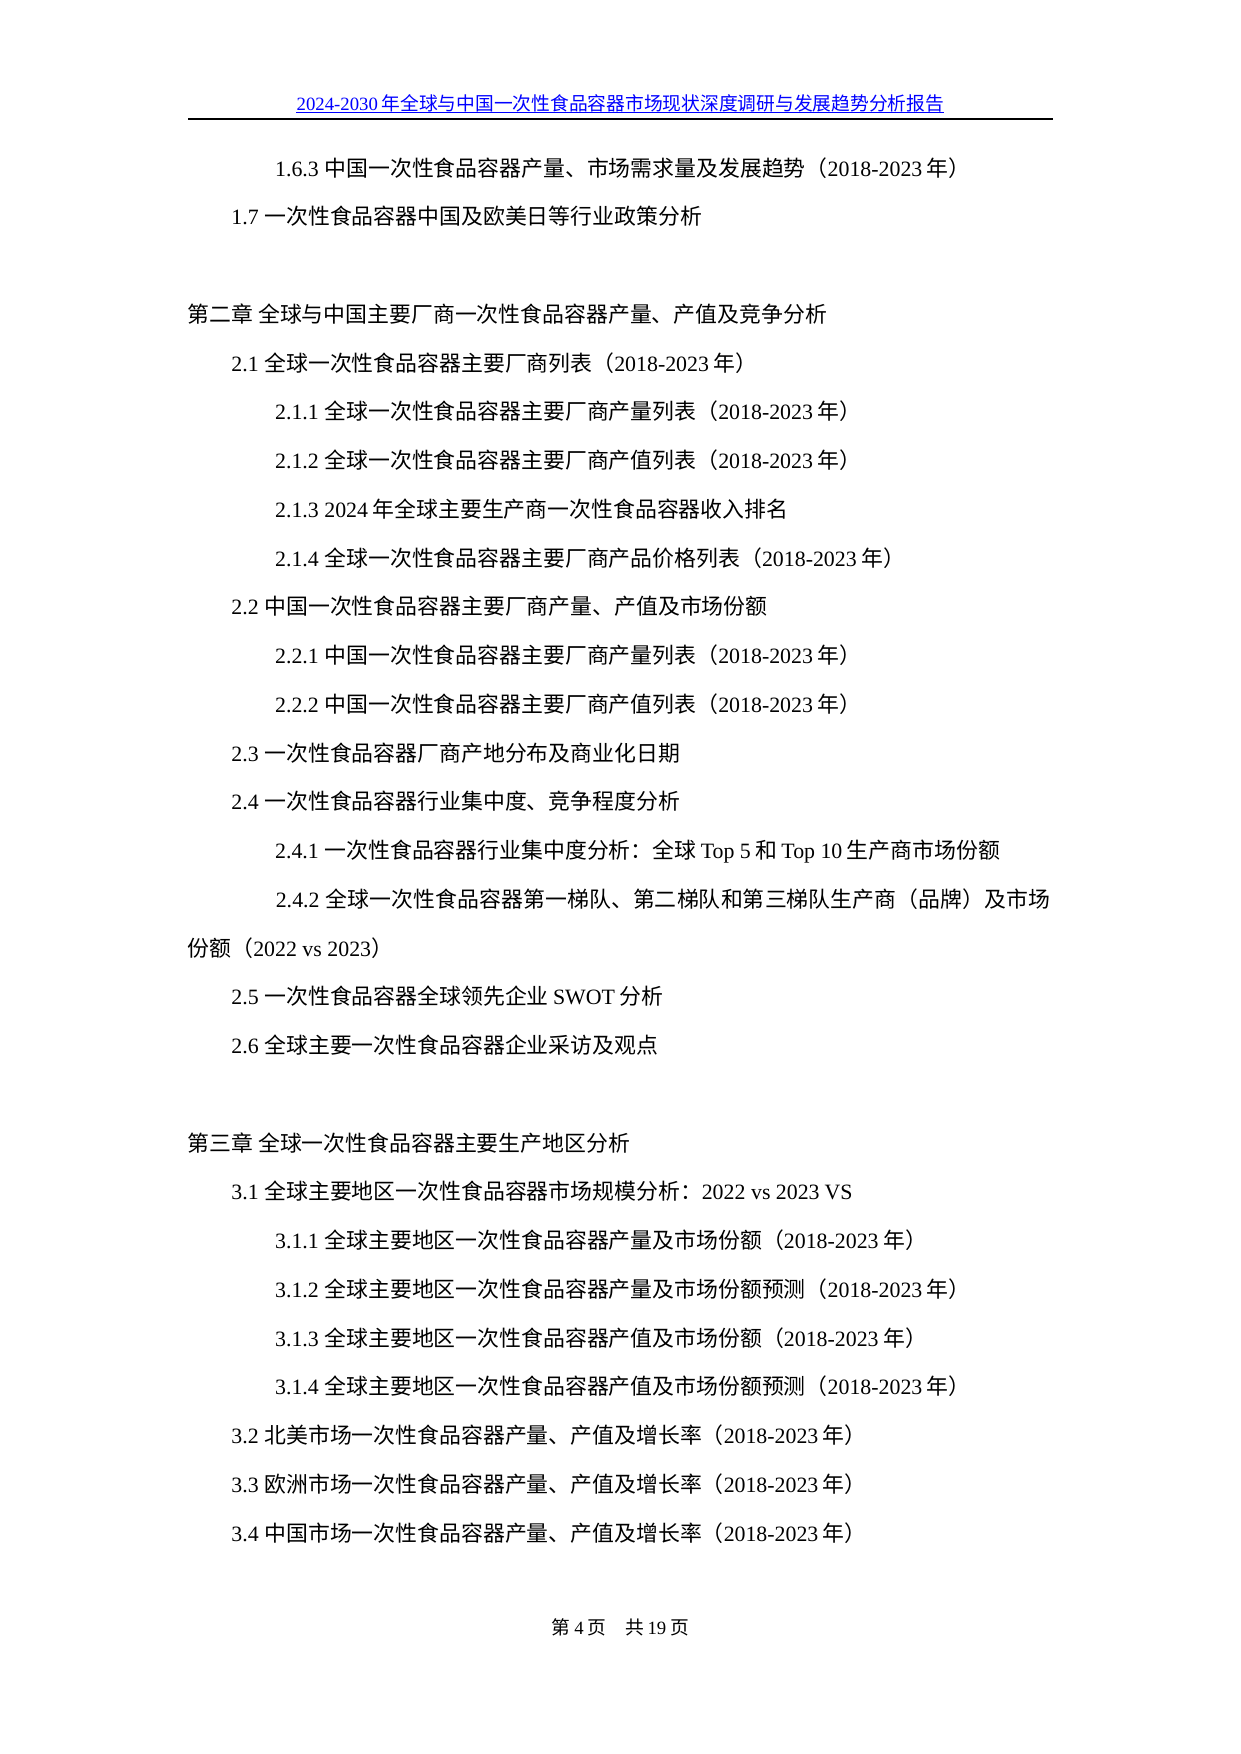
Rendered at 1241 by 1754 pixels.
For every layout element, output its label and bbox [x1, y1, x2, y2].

text [187, 150, 1053, 1548]
